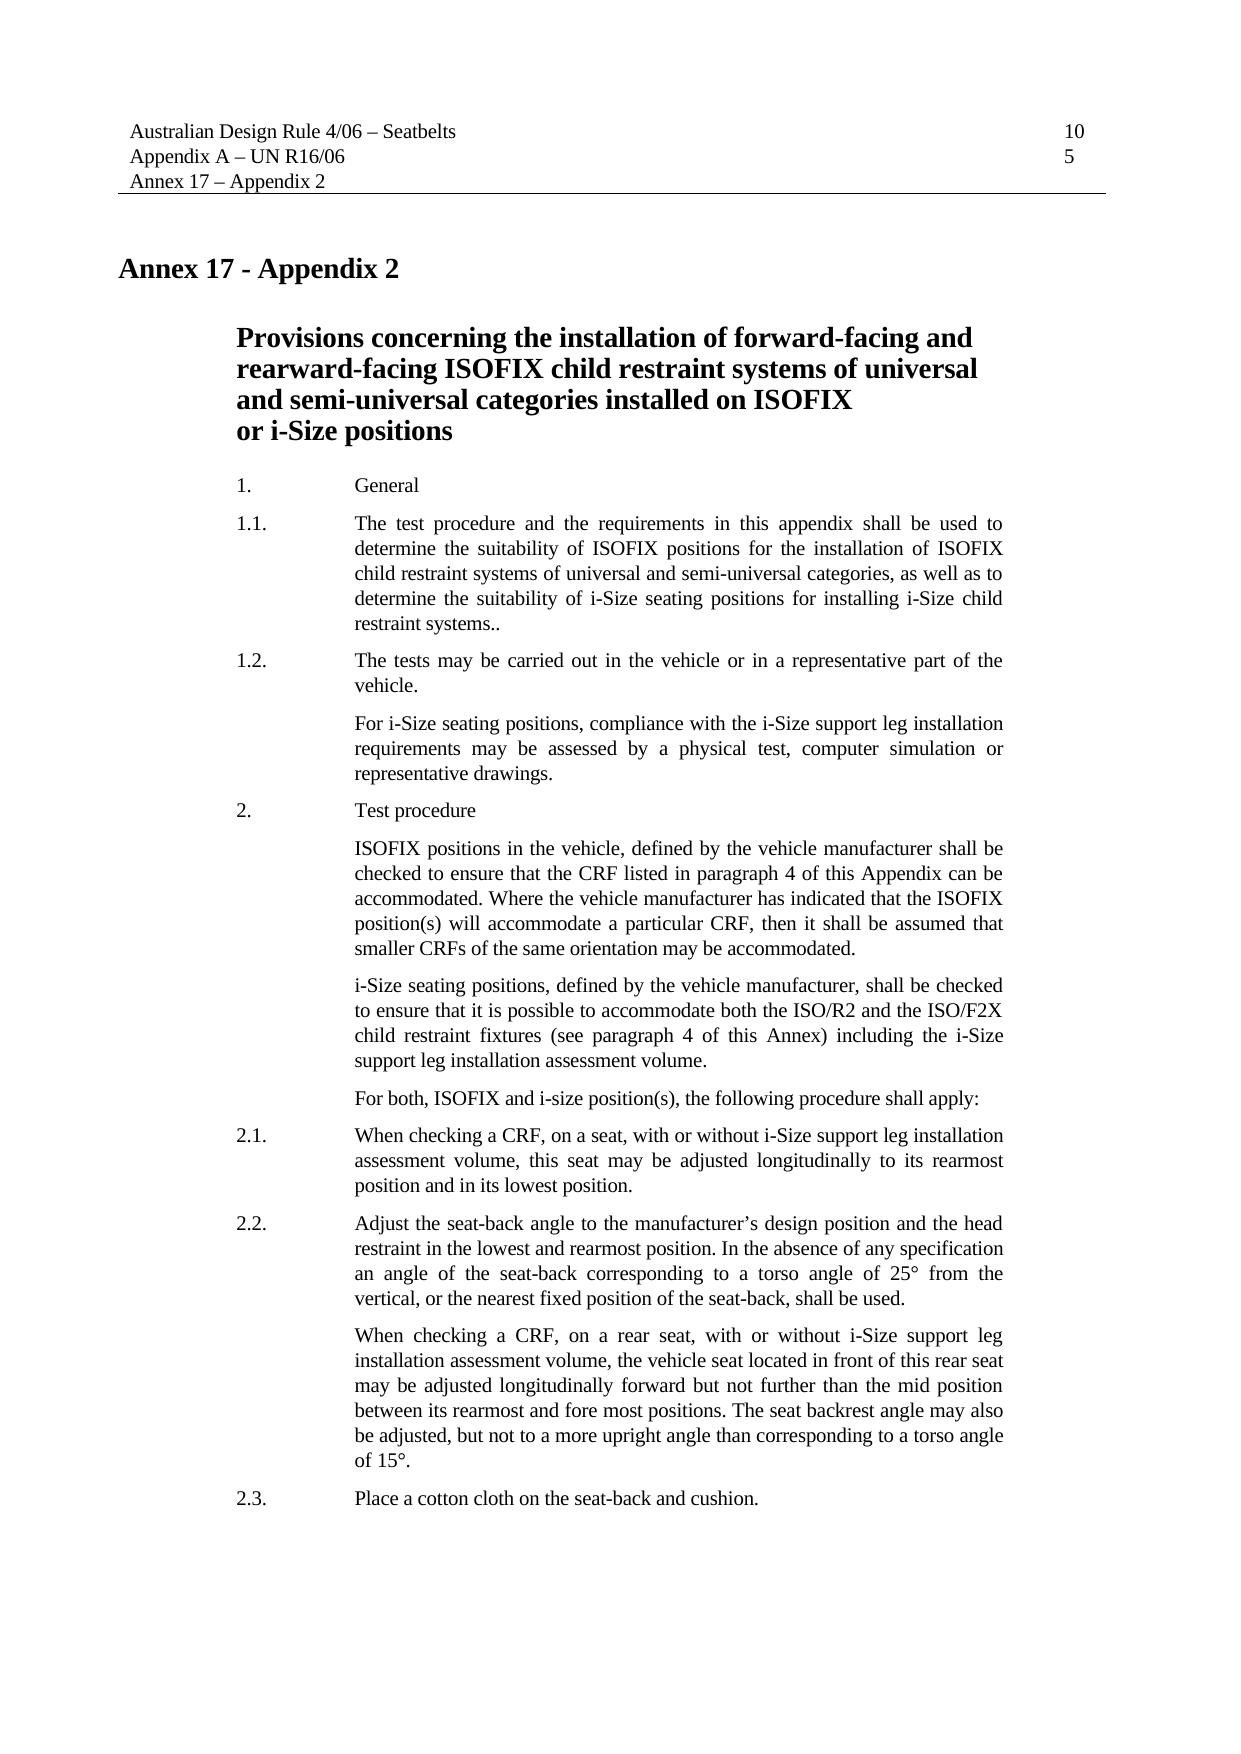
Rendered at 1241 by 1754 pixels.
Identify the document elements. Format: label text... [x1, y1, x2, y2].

text 1.2. The tests may be carried out in the vehicle or in a representative part of the vehicle. [236, 647, 1004, 697]
text 1.1. The test procedure and the requirements in this appendix shall be used to determine the suitability of ISOFIX positions for the installation of ISOFIX child restraint systems of universal and semi-universal categories, as well as to determine the suitability of i-Size seating positions for installing i-Size child restraint systems.. [236, 509, 1004, 634]
text ISOFIX positions in the vehicle, defined by the vehicle manufacturer shall be checked to ensure that the CRF listed in paragraph 4 of this Appendix can be accommodated. Where the vehicle manufacturer has indicated that the ISOFIX position(s) will accommodate a particular CRF, then it shall be assumed that smaller CRFs of the same orientation may be accommodated. [354, 834, 1004, 959]
text i-Size seating positions, defined by the vehicle manufacturer, shall be checked to ensure that it is possible to accommodate both the ISO/R2 and the ISO/F2X child restraint fixtures (see paragraph 4 of this Annex) including the i-Size support leg installation assessment volume. [354, 972, 1004, 1072]
text 2. Test procedure [236, 797, 1004, 822]
text 2.1. When checking a CRF, on a seat, with or without i-Size support leg installation assessment volume, this seat may be adjusted longitudinally to its rearmost position and in its lowest position. [236, 1122, 1004, 1197]
text 2.2. Adjust the seat-back angle to the manufacturer’s design position and the head restraint in the lowest and rearmost position. In the absence of any specification an angle of the seat-back corresponding to a torso angle of 25° from the vertical, or the nearest fixed position of the seat-back, shall be used. [236, 1209, 1004, 1309]
text Annex 17 - Appendix 2 [118, 253, 1004, 284]
text Provisions concerning the installation of forward-facing and rearward-facing ISOFIX child restraint systems of universal and semi-universal categories installed on ISOFIX or i-Size positions [118, 322, 1004, 447]
text 1. General [236, 472, 1004, 497]
text 2.3. Place a cotton cloth on the seat-back and cushion. [236, 1484, 1004, 1509]
text For i-Size seating positions, compliance with the i-Size support leg installation requirements may be assessed by a physical test, computer simulation or representative drawings. [236, 709, 1004, 784]
text When checking a CRF, on a rear seat, with or without i-Size support leg installation assessment volume, the vehicle seat located in front of this rear seat may be adjusted longitudinally forward but not further than the mid position between its rearmost and fore most positions. The seat backrest angle may also be adjusted, but not to a more upright angle than corresponding to a torso angle of 15°. [236, 1322, 1004, 1472]
text For both, ISOFIX and i-size position(s), the following procedure shall apply: [354, 1084, 1004, 1109]
